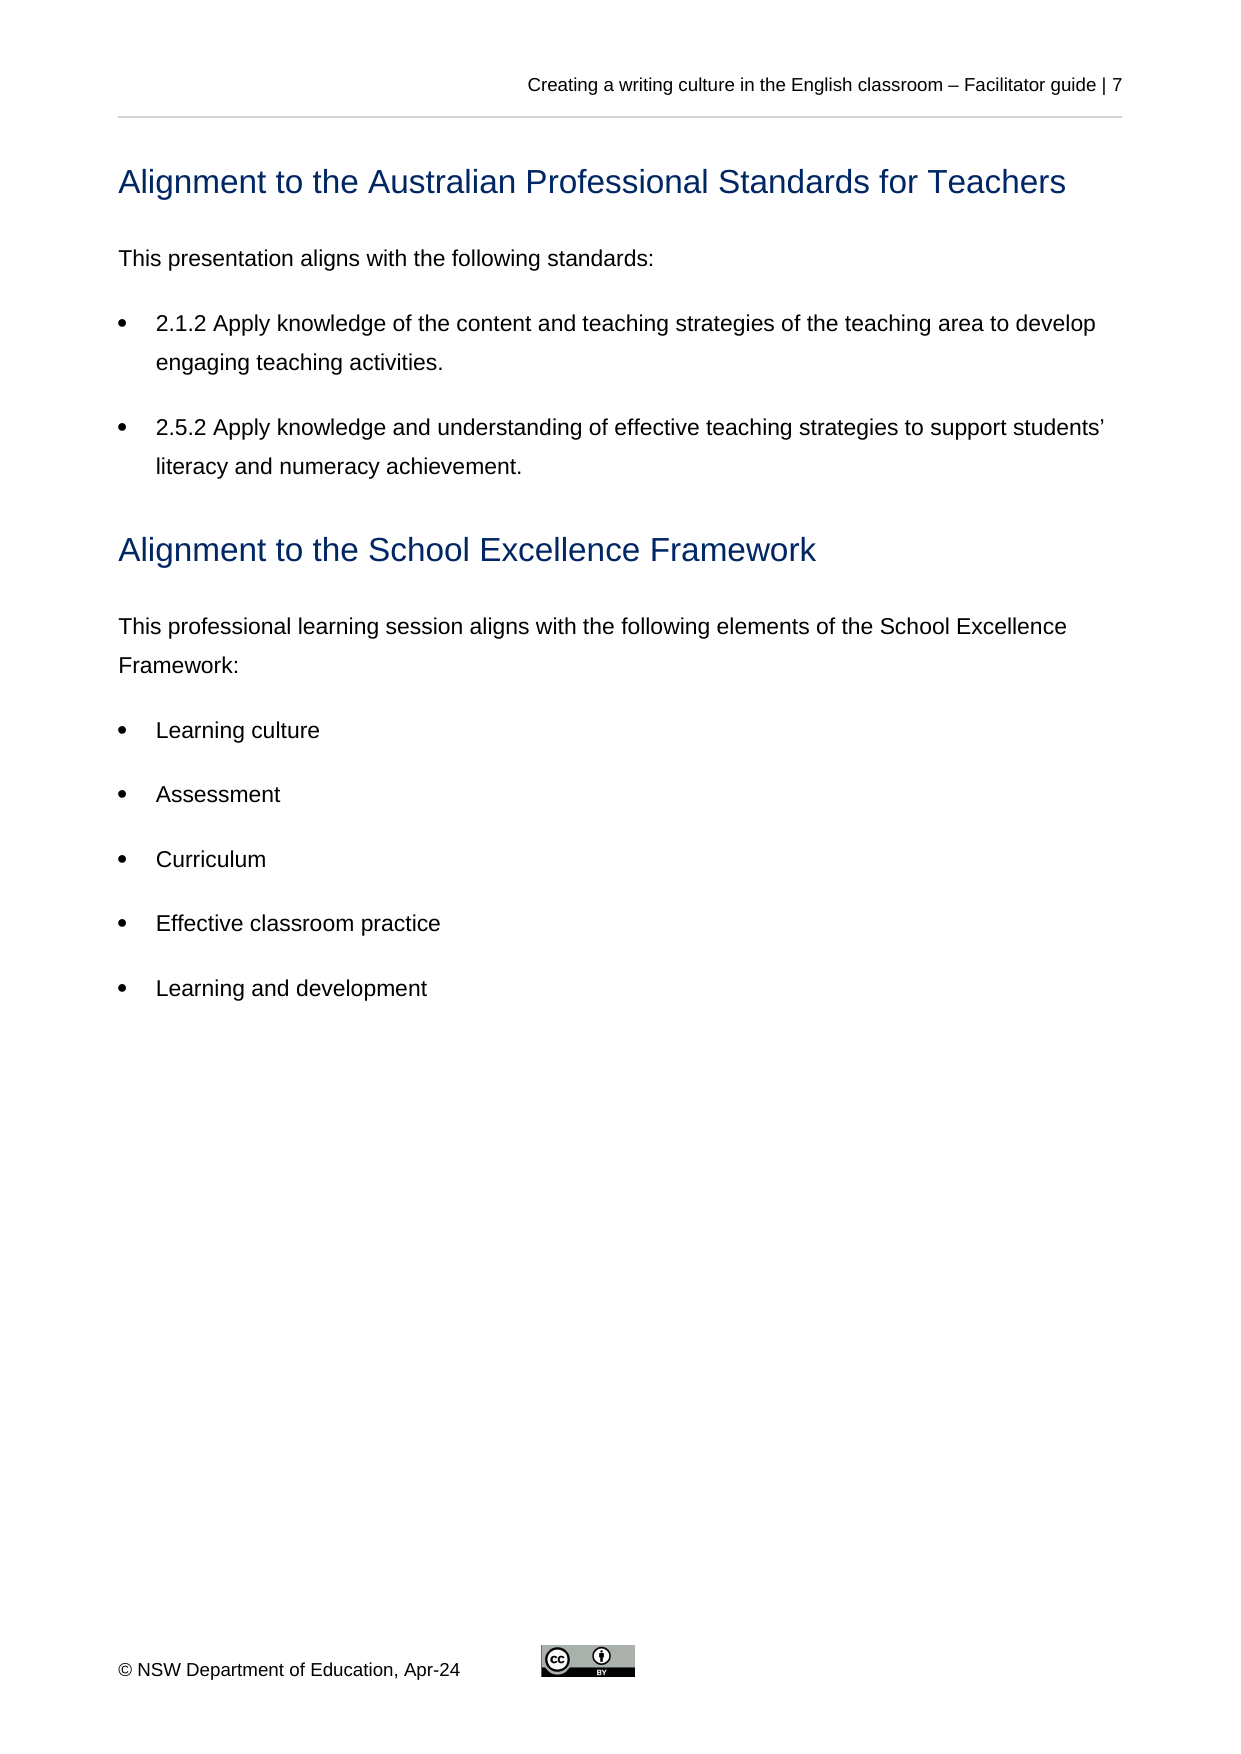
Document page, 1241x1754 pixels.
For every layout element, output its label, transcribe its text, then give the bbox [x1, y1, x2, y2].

list Learning and development [118, 974, 1122, 1001]
list Learning culture [118, 717, 1122, 743]
list 2.1.2 Apply knowledge of the content and teaching strategies of the teaching area to develop engaging teaching activities. [118, 309, 1122, 375]
list Curriculum [118, 846, 1122, 872]
subtitle Alignment to the School Excellence Framework [118, 530, 1122, 568]
text This presentation aligns with the following standards: [118, 245, 1122, 271]
list Assessment [118, 781, 1122, 807]
text This professional learning session aligns with the following elements of the School Excellence Framework: [118, 613, 1122, 678]
picture [541, 1645, 635, 1677]
list 2.5.2 Apply knowledge and understanding of effective teaching strategies to support students’ literacy and numeracy achievement. [118, 413, 1122, 479]
subtitle Alignment to the Australian Professional Standards for Teachers [118, 162, 1122, 201]
list Effective classroom practice [118, 910, 1122, 936]
